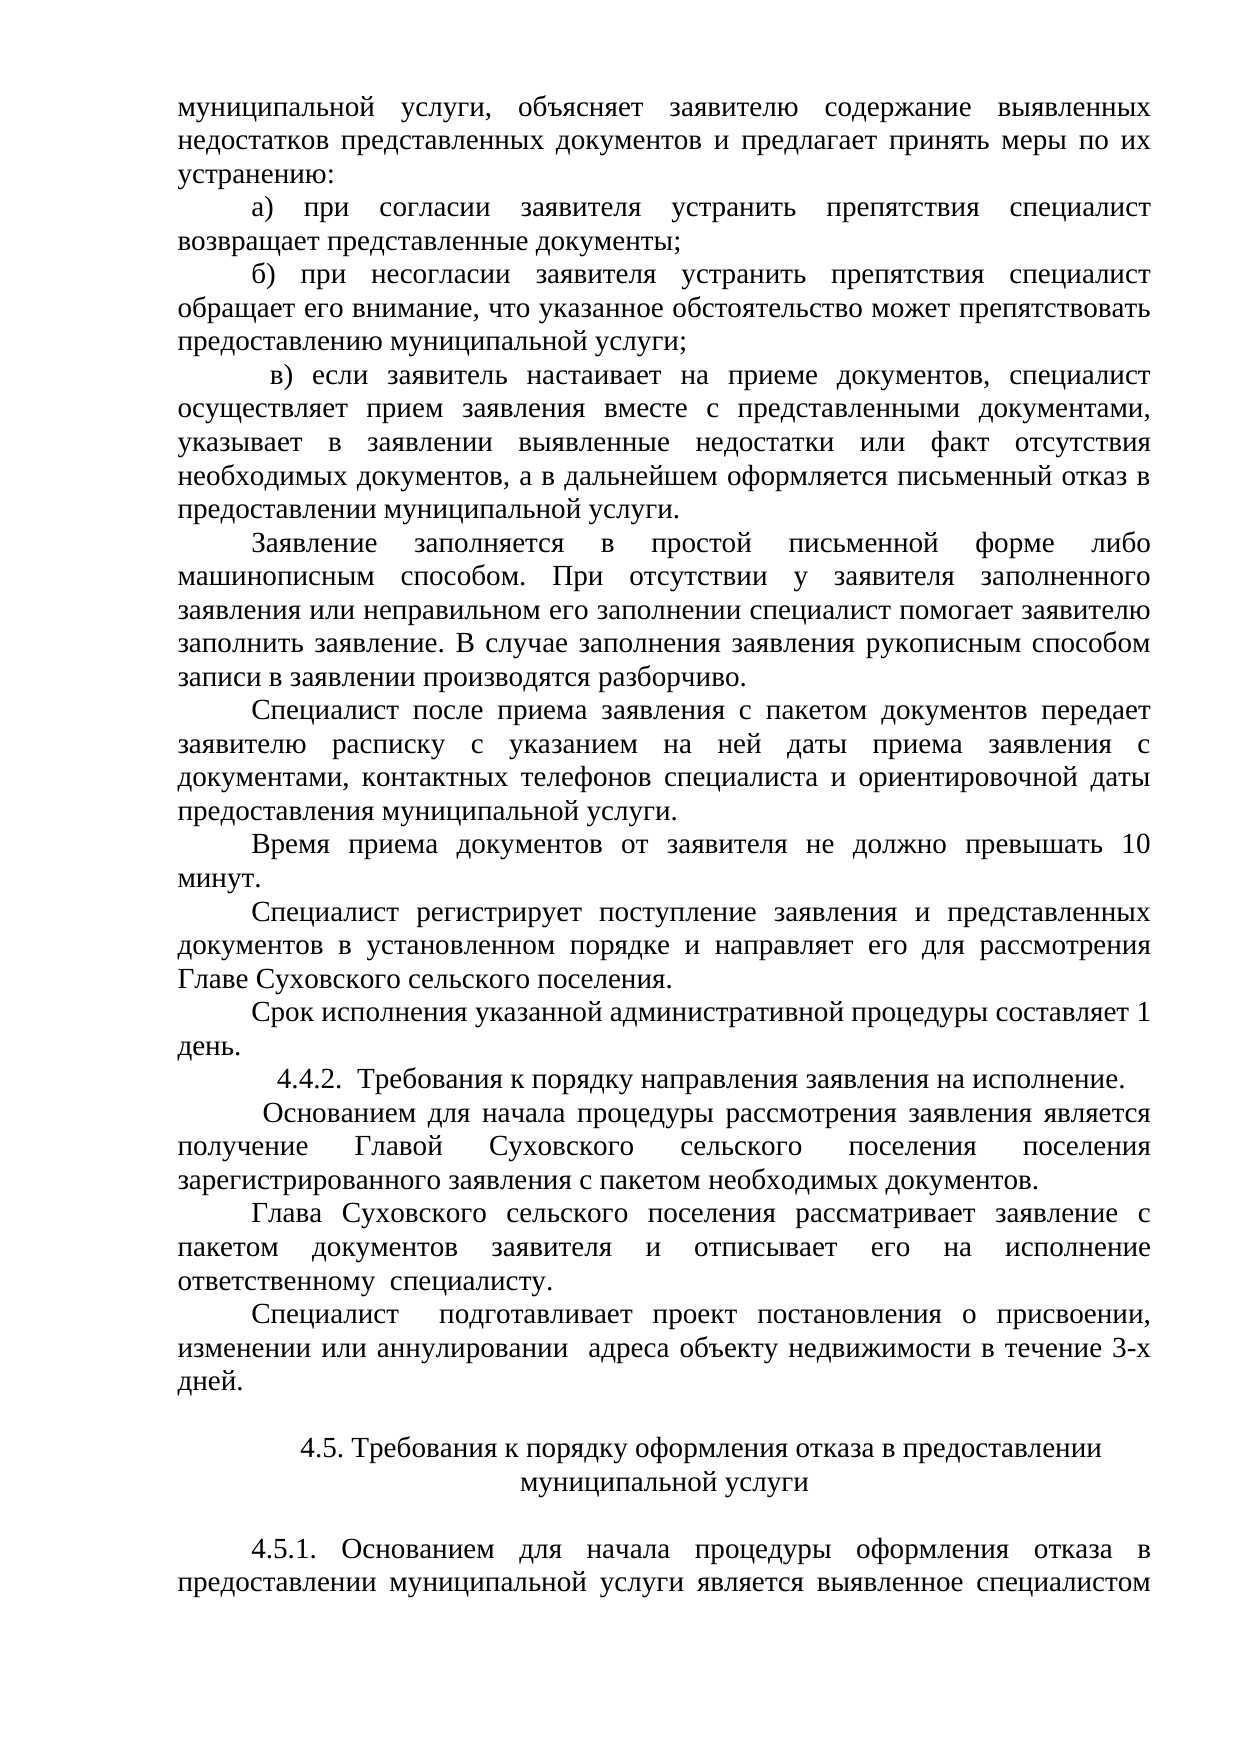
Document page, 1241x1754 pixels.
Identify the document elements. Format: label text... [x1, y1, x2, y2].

text в) если заявитель настаивает на приеме документов, специалист осуществляет прием заявления вместе с представленными документами, указывает в заявлении выявленные недостатки или факт отсутствия необходимых документов, а в дальнейшем оформляется письменный отказ в предоставлении муниципальной услуги. [177, 357, 1152, 525]
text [177, 89, 1152, 189]
text Время приема документов от заявителя не должно превышать 10 минут. [177, 827, 1152, 894]
text Специалист подготавливает проект постановления о присвоении, изменении или аннулировании адреса объекту недвижимости в течение 3-х дней. [177, 1296, 1152, 1397]
text Основанием для начала процедуры рассмотрения заявления является получение Главой Суховского сельского поселения поселения зарегистрированного заявления с пакетом необходимых документов. [177, 1095, 1152, 1196]
text 4.5. Требования к порядку оформления отказа в предоставлении муниципальной услуги [177, 1430, 1152, 1497]
text Специалист после приема заявления с пакетом документов передает заявителю расписку с указанием на ней даты приема заявления с документами, контактных телефонов специалиста и ориентировочной даты предоставления муниципальной услуги. [177, 692, 1152, 827]
text Срок исполнения указанной административной процедуры составляет 1 день. [177, 994, 1152, 1061]
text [177, 1531, 1152, 1598]
text Заявление заполняется в простой письменной форме либо машинописным способом. При отсутствии у заявителя заполненного заявления или неправильном его заполнении специалист помогает заявителю заполнить заявление. В случае заполнения заявления рукописным способом записи в заявлении производятся разборчиво. [177, 525, 1152, 692]
text 4.4.2. Требования к порядку направления заявления на исполнение. [177, 1061, 1152, 1095]
text б) при несогласии заявителя устранить препятствия специалист обращает его внимание, что указанное обстоятельство может препятствовать предоставлению муниципальной услуги; [177, 256, 1152, 357]
text а) при согласии заявителя устранить препятствия специалист возвращает представленные документы; [177, 189, 1152, 256]
text Специалист регистрирует поступление заявления и представленных документов в установленном порядке и направляет его для рассмотрения Главе Суховского сельского поселения. [177, 894, 1152, 994]
text Глава Суховского сельского поселения рассматривает заявление с пакетом документов заявителя и отписывает его на исполнение ответственному специалисту. [177, 1196, 1152, 1296]
